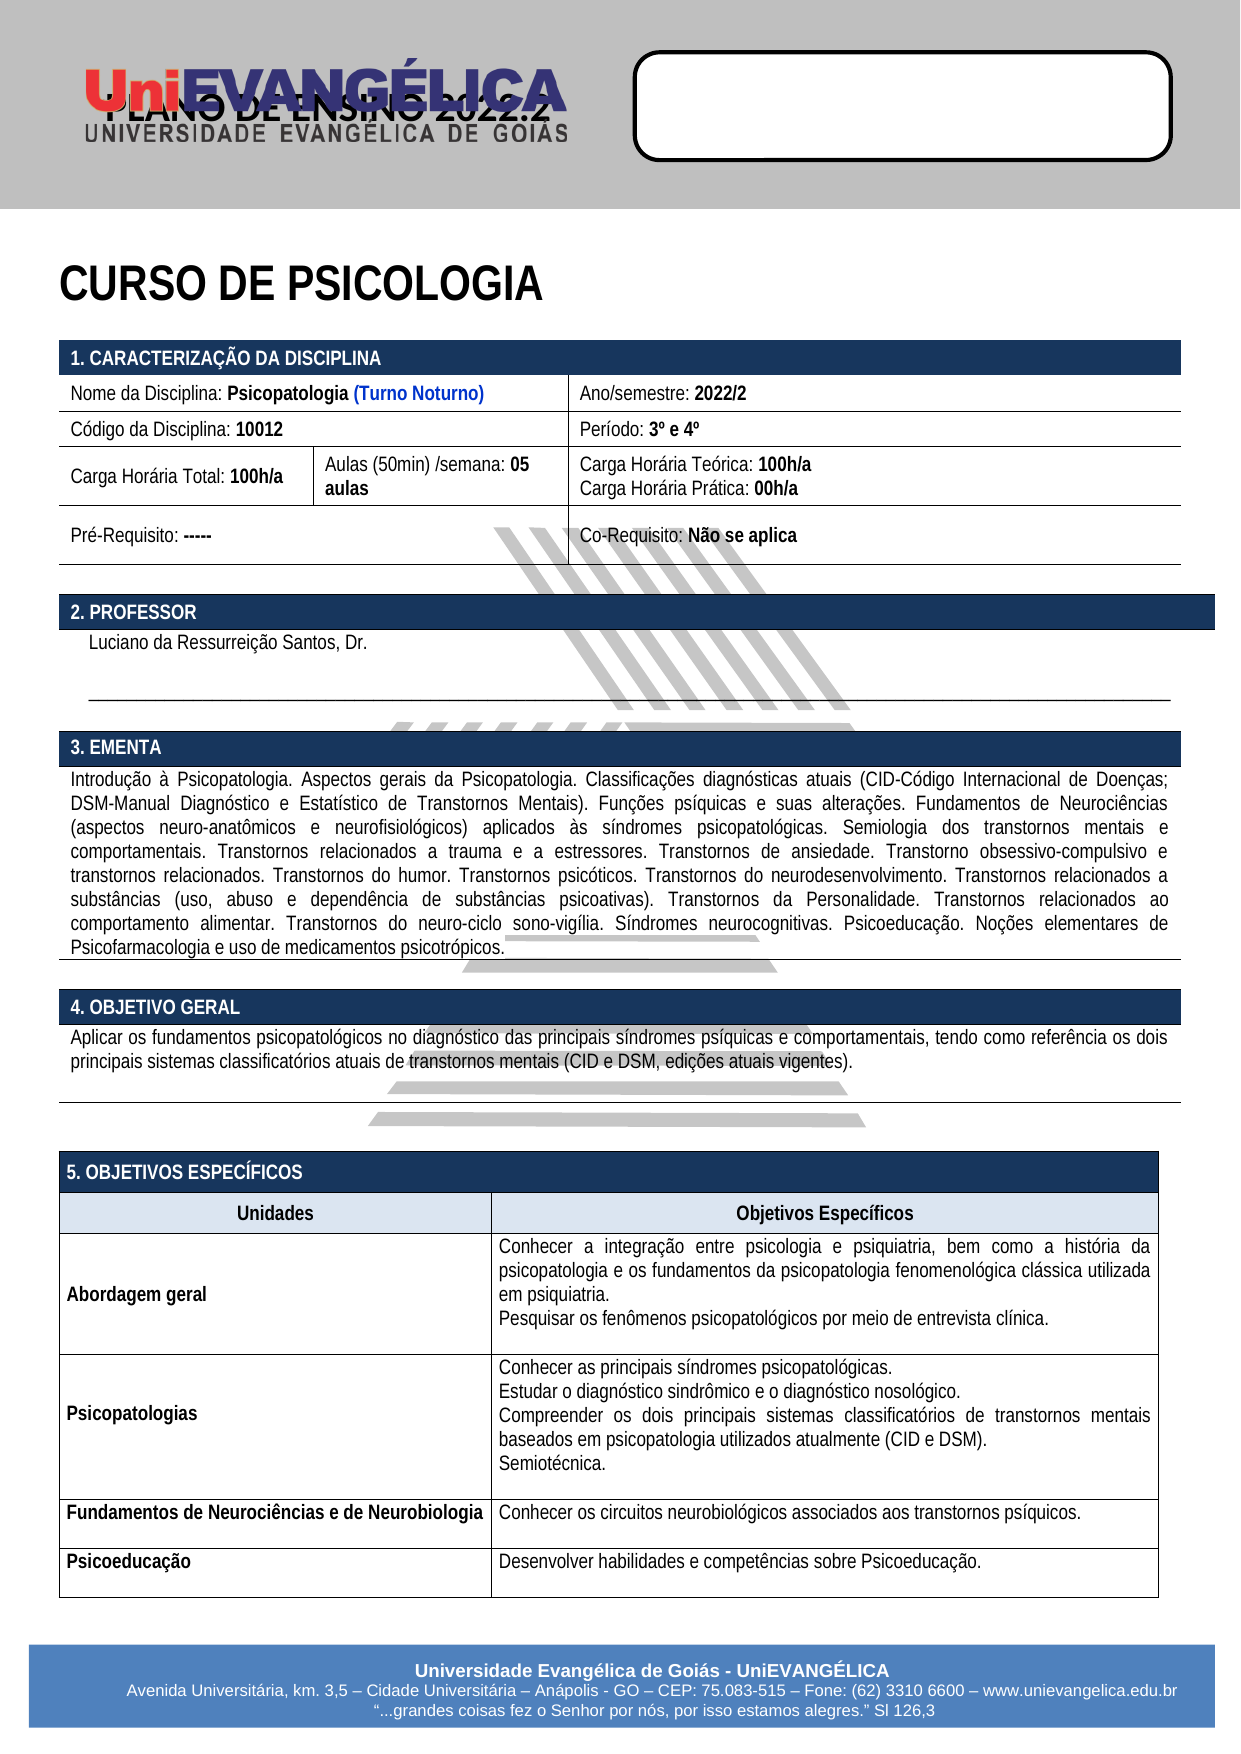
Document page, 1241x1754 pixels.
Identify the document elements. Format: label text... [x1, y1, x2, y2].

table_cell Ano/semestre: 2022/2 [569, 375, 1181, 411]
table_cell Introdução à Psicopatologia. Aspectos gerais da Psicopatologia. Classificações diagnósticas atuais (CID-Código Internacional de Doenças; DSM-Manual Diagnóstico e Estatístico de Transtornos Mentais). Funções psíquicas e suas alterações. Fundamentos de Neurociências (aspectos neuro-anatômicos e neurofisiológicos) aplicados às síndromes psicopatológicas. Semiologia dos transtornos mentais e comportamentais. Transtornos relacionados a trauma e a estressores. Transtornos de ansiedade. Transtorno obsessivo-compulsivo e transtornos relacionados. Transtornos do humor. Transtornos psicóticos. Transtornos do neurodesenvolvimento. Transtornos relacionados a substâncias (uso, abuso e dependência de substâncias psicoativas). Transtornos da Personalidade. Transtornos relacionados ao comportamento alimentar. Transtornos do neuro-ciclo sono-vigília. Síndromes neurocognitivas. Psicoeducação. Noções elementares de Psicofarmacologia e uso de medicamentos psicotrópicos. [505, 767, 1181, 959]
table_cell Conhecer os circuitos neurobiológicos associados aos transtornos psíquicos. [492, 1500, 1158, 1548]
table_cell Aplicar os fundamentos psicopatológicos no diagnóstico das principais síndromes psíquicas e comportamentais, tendo como referência os dois principais sistemas classificatórios atuais de transtornos mentais (CID e DSM, edições atuais vigentes). [59, 1025, 1181, 1102]
table_header 1. CARACTERIZAÇÃO DA DISCIPLINA [59, 340, 1181, 375]
table_header 5. OBJETIVOS ESPECÍFICOS [60, 1152, 1158, 1192]
table_cell Desenvolver habilidades e competências sobre Psicoeducação. [492, 1549, 1158, 1597]
table_cell Nome da Disciplina: Psicopatologia (Turno Noturno) [59, 375, 568, 411]
picture [85, 58, 567, 142]
table_cell Carga Horária Total: 100h/a [59, 447, 313, 505]
table_cell Objetivos Específicos [492, 1193, 1158, 1233]
table_cell Fundamentos de Neurociências e de Neurobiologia [60, 1500, 491, 1548]
table_cell Período: 3º e 4º [569, 412, 1181, 446]
table_cell Abordagem geral [60, 1234, 491, 1354]
text CURSO DE PSICOLOGIA [59, 254, 1181, 311]
table_cell Aulas (50min) /semana: 05 aulas [314, 447, 568, 505]
table_header 2. PROFESSOR [59, 595, 1215, 629]
text Luciano da Ressurreição Santos, Dr. [89, 630, 1181, 654]
table_cell Pré-Requisito: ----- [59, 506, 568, 564]
table_cell Carga Horária Teórica: 100h/a Carga Horária Prática: 00h/a [569, 447, 1181, 505]
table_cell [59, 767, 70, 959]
table_header 4. OBJETIVO GERAL [59, 990, 1181, 1024]
table_header 3. EMENTA [59, 732, 1181, 766]
table_cell Co-Requisito: Não se aplica [569, 506, 1181, 564]
table_cell Psicoeducação [60, 1549, 491, 1597]
table_cell Código da Disciplina: 10012 [59, 412, 568, 446]
table_cell Conhecer as principais síndromes psicopatológicas. Estudar o diagnóstico sindrômico e o diagnóstico nosológico. Compreender os dois principais sistemas classificatórios de transtornos mentais baseados em psicopatologia utilizados atualmente (CID e DSM). Semiotécnica. [492, 1355, 1158, 1499]
text __________________________________________________________________________________________________________________ [89, 678, 1181, 702]
table_cell Unidades [60, 1193, 491, 1233]
table_cell Conhecer a integração entre psicologia e psiquiatria, bem como a história da psicopatologia e os fundamentos da psicopatologia fenomenológica clássica utilizada em psiquiatria. Pesquisar os fenômenos psicopatológicos por meio de entrevista clínica. [492, 1234, 1158, 1354]
table_cell Psicopatologias [60, 1355, 491, 1499]
